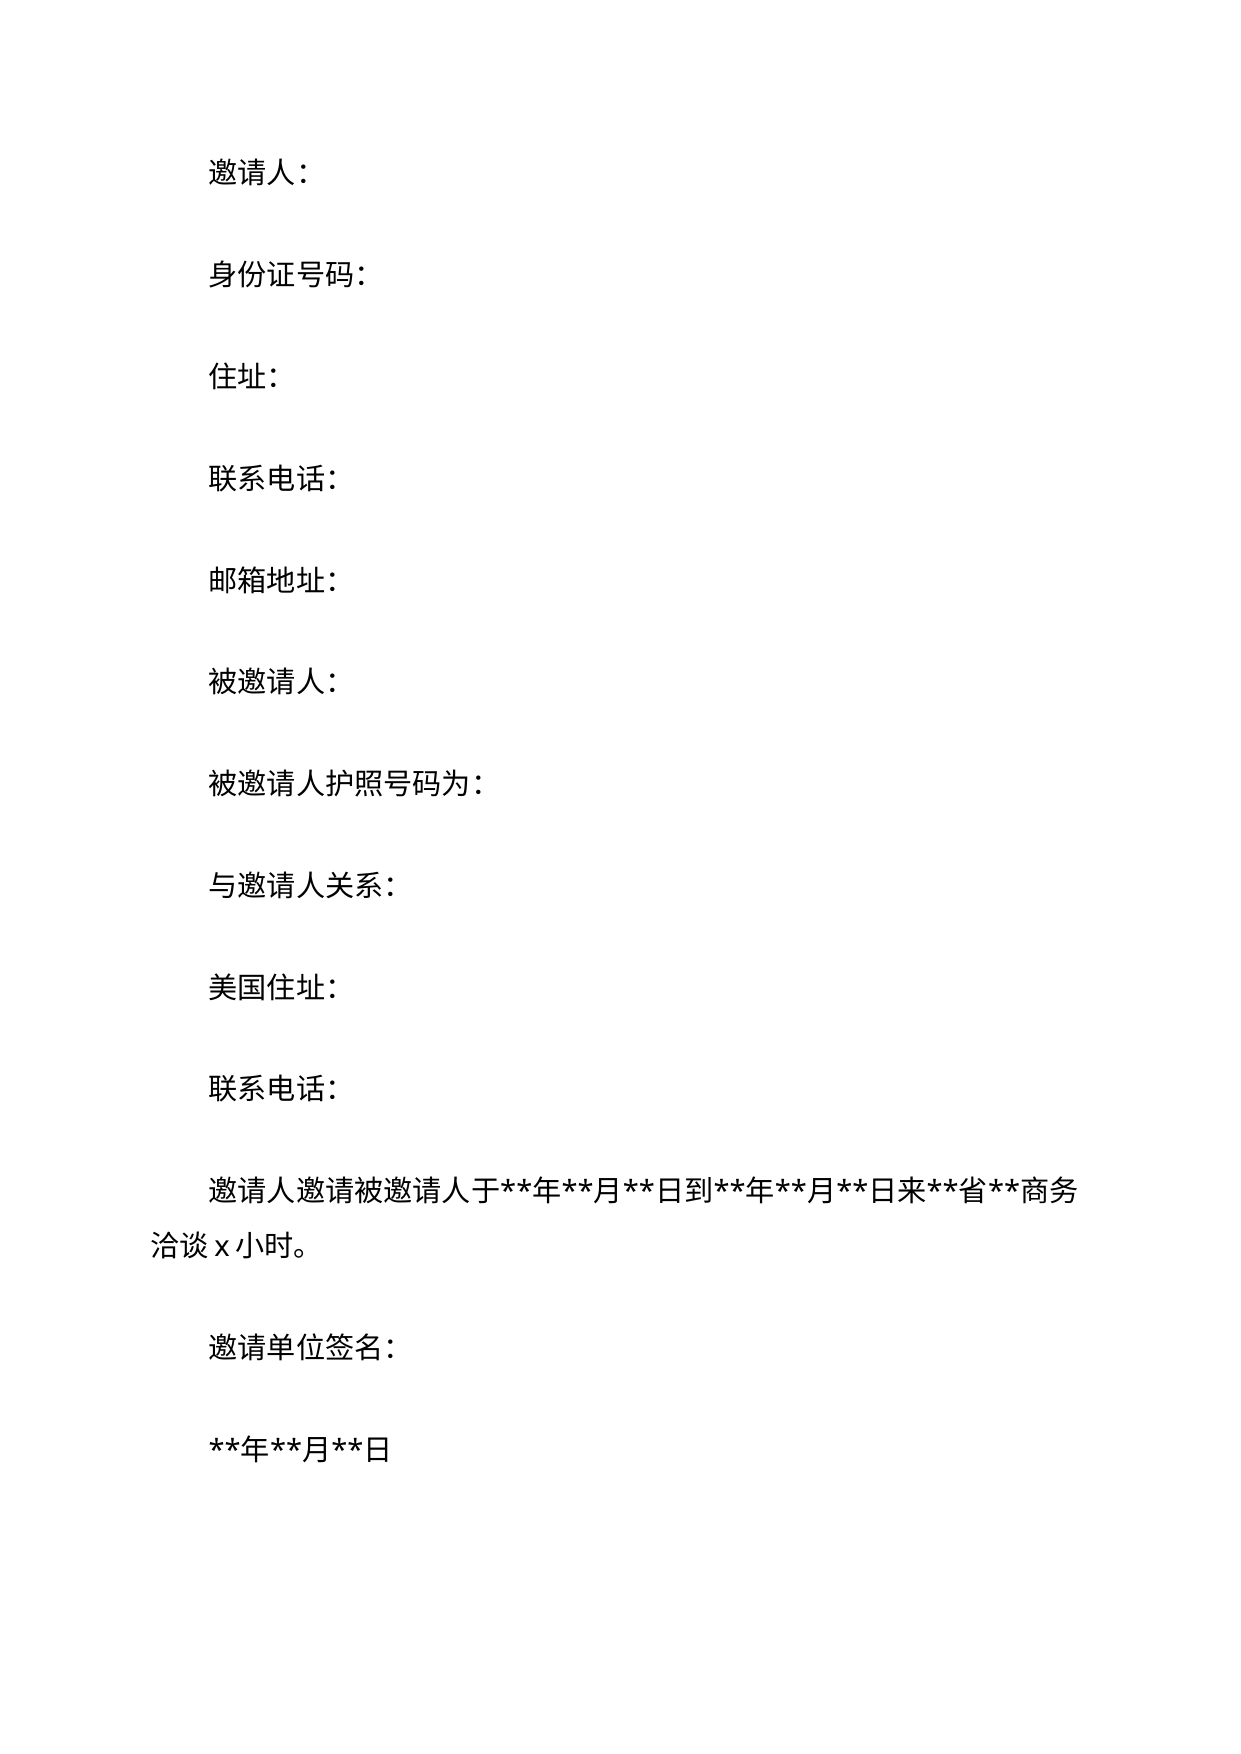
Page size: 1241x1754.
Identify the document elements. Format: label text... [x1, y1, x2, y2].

text 联系电话： [150, 1066, 1090, 1108]
text 邀请人： [150, 150, 1090, 192]
text **年**月**日 [150, 1426, 1090, 1469]
text 住址： [150, 353, 1090, 396]
text 身份证号码： [150, 252, 1090, 294]
text 被邀请人： [150, 659, 1090, 701]
text 美国住址： [150, 964, 1090, 1006]
text 邀请人邀请被邀请人于**年**月**日到**年**月**日来**省**商务洽谈x小时。 [150, 1168, 1090, 1265]
text 与邀请人关系： [150, 862, 1090, 905]
text 邮箱地址： [150, 557, 1090, 599]
text 邀请单位签名： [150, 1325, 1090, 1367]
text 被邀请人护照号码为： [150, 761, 1090, 803]
text 联系电话： [150, 455, 1090, 498]
